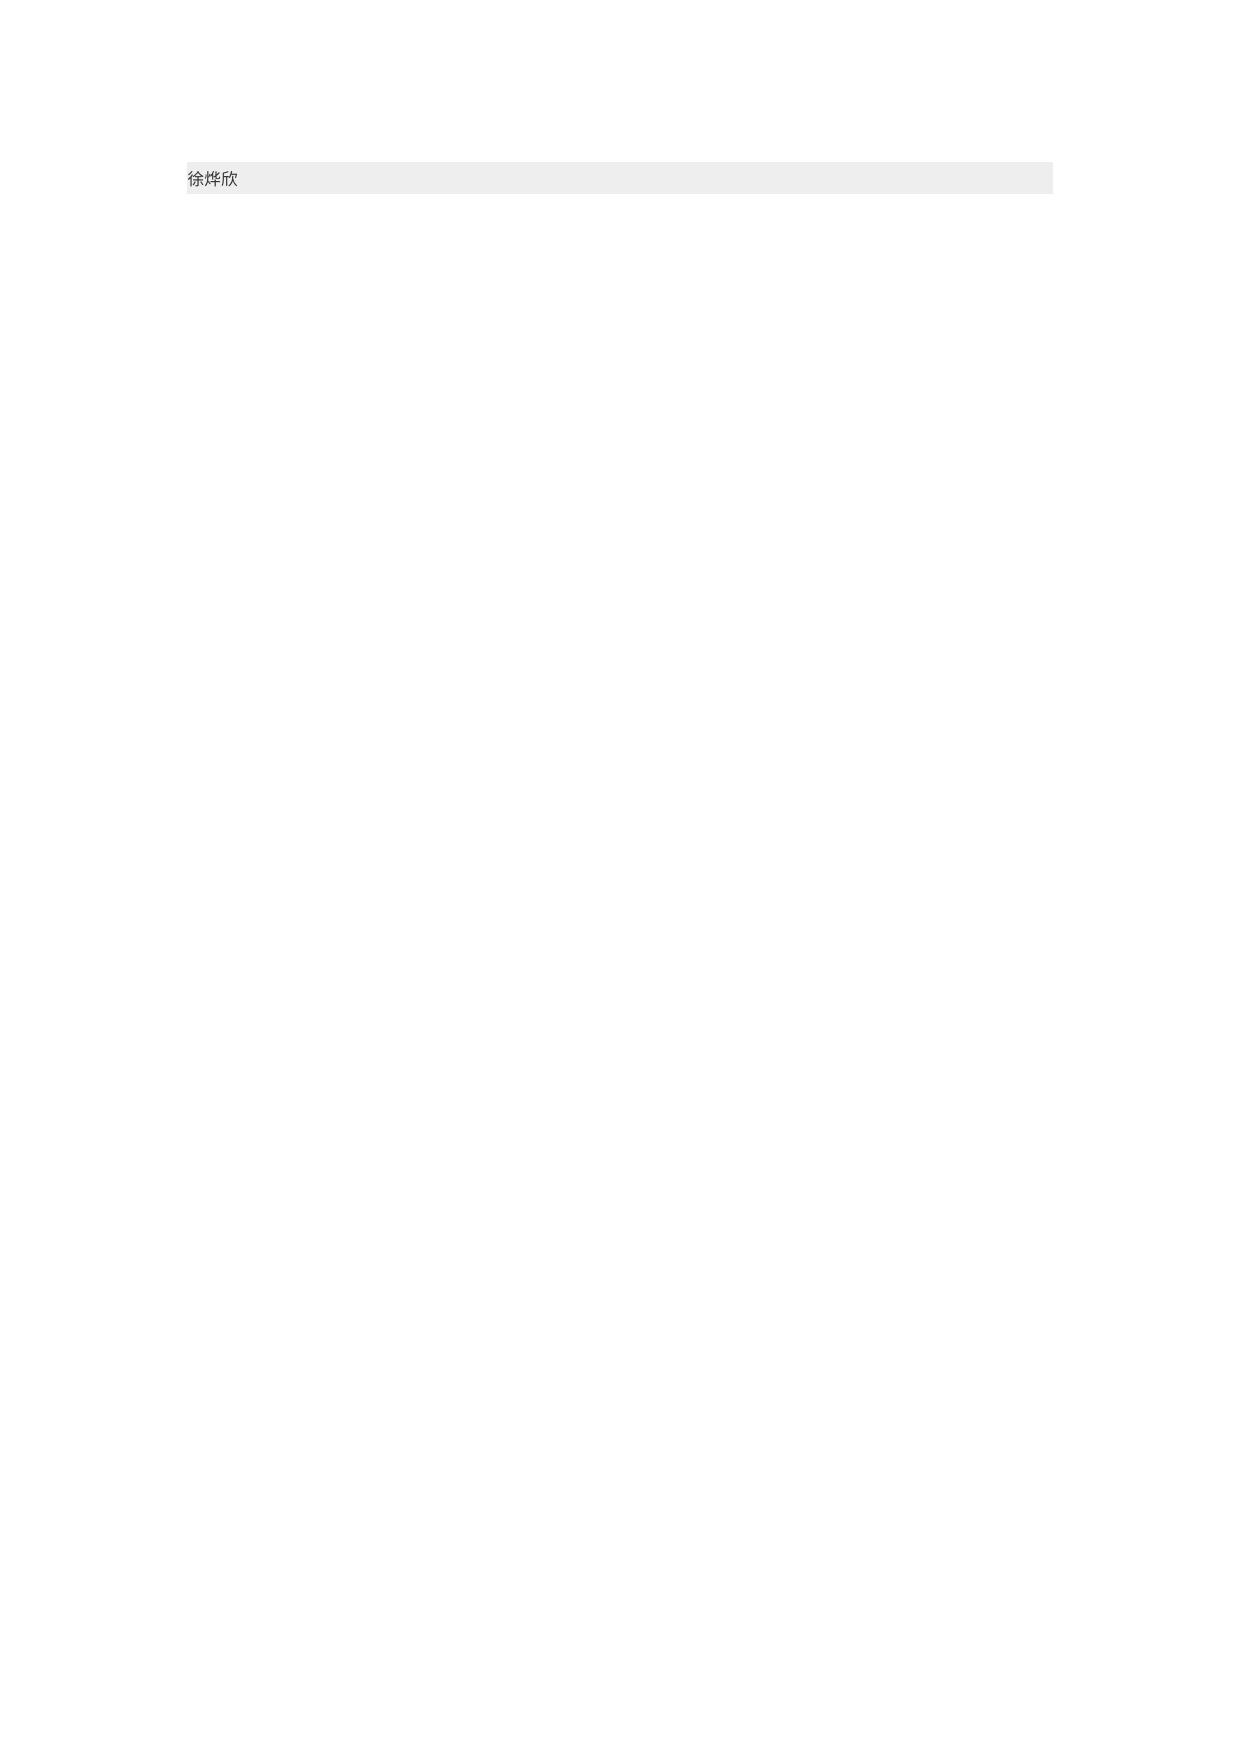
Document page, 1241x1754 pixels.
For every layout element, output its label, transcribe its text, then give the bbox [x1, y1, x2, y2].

text 徐烨欣 [187, 162, 1053, 194]
